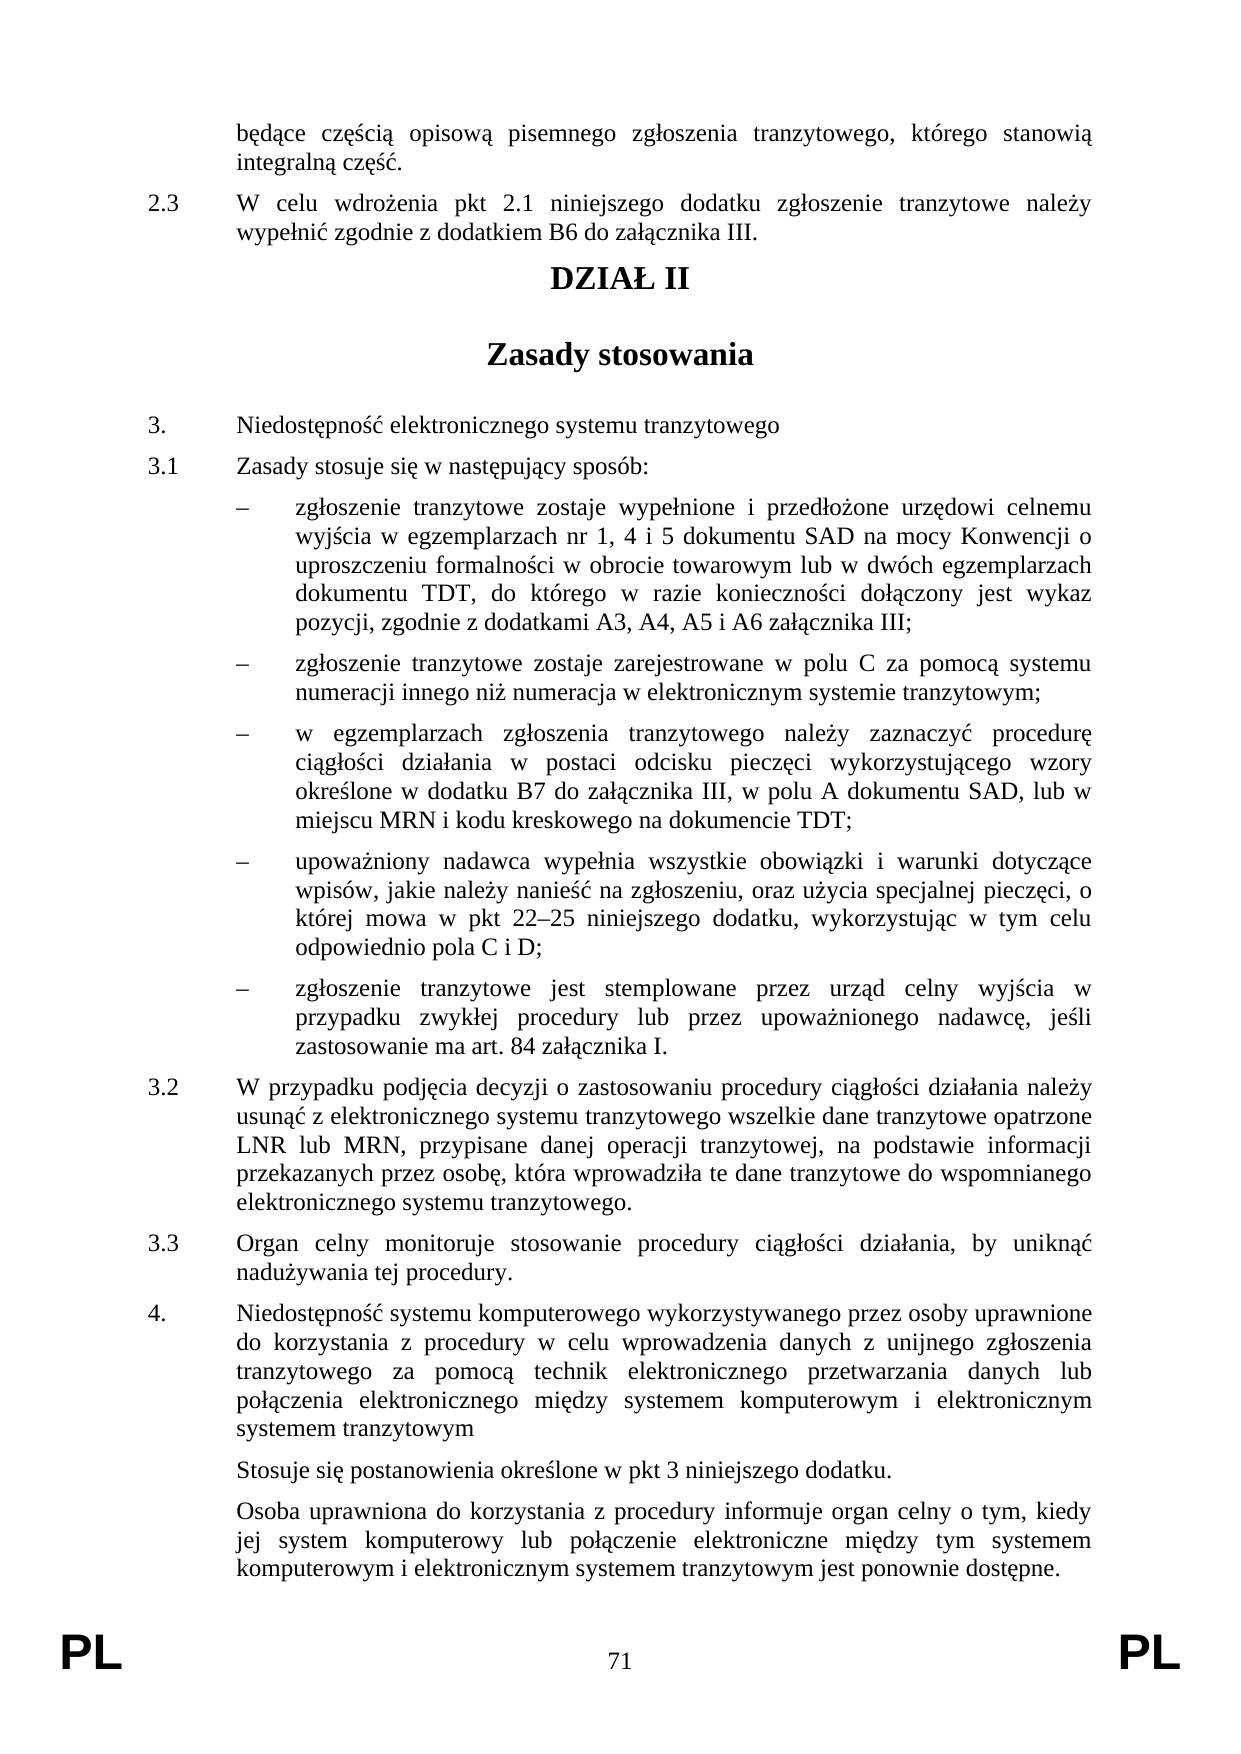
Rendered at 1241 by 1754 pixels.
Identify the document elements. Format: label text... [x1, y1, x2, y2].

text 3.2 W przypadku podjęcia decyzji o zastosowaniu procedury ciągłości działania należy usunąć z elektronicznego systemu tranzytowego wszelkie dane tranzytowe opatrzone LNR lub MRN, przypisane danej operacji tranzytowej, na podstawie informacji przekazanych przez osobę, która wprowadziła te dane tranzytowe do wspomnianego elektronicznego systemu tranzytowego. [148, 1072, 1093, 1216]
text 3.3 Organ celny monitoruje stosowanie procedury ciągłości działania, by uniknąć nadużywania tej procedury. [148, 1228, 1093, 1286]
text Osoba uprawniona do korzystania z procedury informuje organ celny o tym, kiedy jej system komputerowy lub połączenie elektroniczne między tym systemem komputerowym i elektronicznym systemem tranzytowym jest ponownie dostępne. [236, 1496, 1093, 1582]
text w egzemplarzach zgłoszenia tranzytowego należy zaznaczyć procedurę ciągłości działania w postaci odcisku pieczęci wykorzystującego wzory określone w dodatku B7 do załącznika III, w polu A dokumentu SAD, lub w miejscu MRN i kodu kreskowego na dokumencie TDT; [236, 718, 1093, 833]
text upoważniony nadawca wypełnia wszystkie obowiązki i warunki dotyczące wpisów, jakie należy nanieść na zgłoszeniu, oraz użycia specjalnej pieczęci, o której mowa w pkt 22–25 niniejszego dodatku, wykorzystując w tym celu odpowiednio pola C i D; [236, 846, 1093, 961]
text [148, 118, 1093, 176]
text zgłoszenie tranzytowe jest stemplowane przez urząd celny wyjścia w przypadku zwykłej procedury lub przez upoważnionego nadawcę, jeśli zastosowanie ma art. 84 załącznika I. [236, 973, 1093, 1060]
text 2.3 W celu wdrożenia pkt 2.1 niniejszego dodatku zgłoszenie tranzytowe należy wypełnić zgodnie z dodatkiem B6 do załącznika III. [148, 188, 1093, 246]
text 4. Niedostępność systemu komputerowego wykorzystywanego przez osoby uprawnione do korzystania z procedury w celu wprowadzenia danych z unijnego zgłoszenia tranzytowego za pomocą technik elektronicznego przetwarzania danych lub połączenia elektronicznego między systemem komputerowym i elektronicznym systemem tranzytowym [148, 1298, 1093, 1442]
text zgłoszenie tranzytowe zostaje zarejestrowane w polu C za pomocą systemu numeracji innego niż numeracja w elektronicznym systemie tranzytowym; [236, 648, 1093, 706]
text 3.1 Zasady stosuje się w następujący sposób: [148, 451, 1093, 480]
text Stosuje się postanowienia określone w pkt 3 niniejszego dodatku. [236, 1455, 1093, 1483]
text zgłoszenie tranzytowe zostaje wypełnione i przedłożone urzędowi celnemu wyjścia w egzemplarzach nr 1, 4 i 5 dokumentu SAD na mocy Konwencji o uproszczeniu formalności w obrocie towarowym lub w dwóch egzemplarzach dokumentu TDT, do którego w razie konieczności dołączony jest wykaz pozycji, zgodnie z dodatkami A3, A4, A5 i A6 załącznika III; [236, 492, 1093, 636]
title Zasady stosowania [148, 334, 1093, 372]
title DZIAŁ II [148, 258, 1093, 296]
text 3. Niedostępność elektronicznego systemu tranzytowego [148, 410, 1093, 438]
